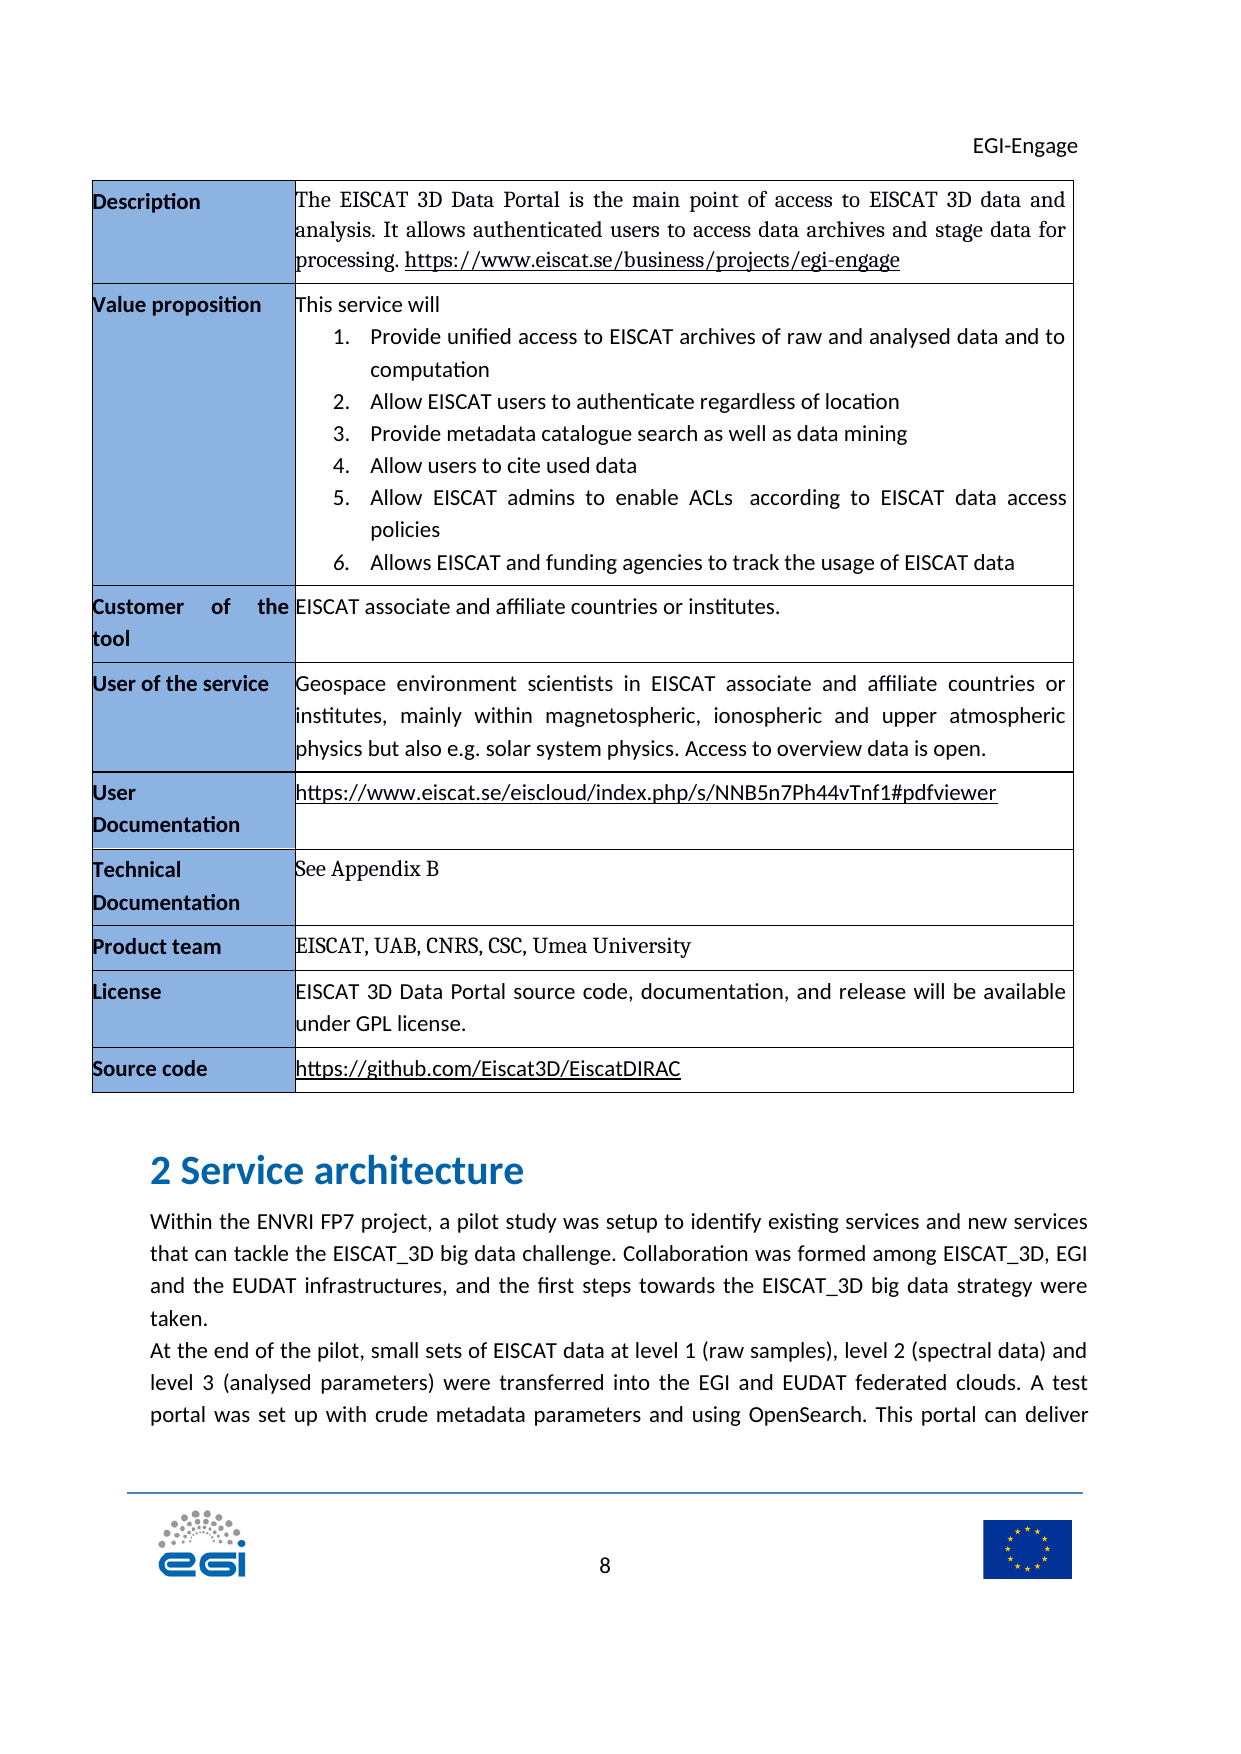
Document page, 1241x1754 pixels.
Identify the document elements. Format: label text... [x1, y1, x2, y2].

table_cell Value proposition [93, 284, 295, 585]
text Within the ENVRI FP7 project, a pilot study was setup to identify existing services and new services that can tackle the EISCAT_3D big data challenge. Collaboration was formed among EISCAT_3D, EGI and the EUDAT infrastructures, and the first steps towards the EISCAT_3D big data strategy were taken. [150, 1207, 1090, 1332]
picture [138, 1508, 264, 1579]
table_cell User of the service [93, 663, 295, 771]
table_cell Technical Documentation [93, 850, 295, 925]
table_cell Geospace environment scientists in EISCAT associate and affiliate countries or institutes, mainly within magnetospheric, ionospheric and upper atmospheric physics but also e.g. solar system physics. Access to overview data is open. [296, 663, 1073, 771]
table_cell User Documentation [93, 773, 295, 848]
picture [983, 1520, 1072, 1579]
table_cell EISCAT associate and affiliate countries or institutes. [296, 586, 1073, 662]
subtitle 2 Service architecture [150, 1144, 1090, 1195]
table_cell Product team [93, 926, 295, 970]
table_cell EISCAT, UAB, CNRS, CSC, Umea University [296, 926, 1073, 970]
table_cell License [93, 971, 295, 1047]
table_cell Description [93, 181, 295, 283]
table_cell This service will Provide unified access to EISCAT archives of raw and analysed data and to computation Allow EISCAT users to authenticate regardless of location Provide metadata catalogue search as well as data mining Allow users to cite used data Allow EISCAT admins to enable ACLs according to EISCAT data access policies Allows EISCAT and funding agencies to track the usage of EISCAT data [296, 284, 1073, 585]
table_cell EISCAT 3D Data Portal source code, documentation, and release will be available under GPL license. [296, 971, 1073, 1047]
table_cell The EISCAT 3D Data Portal is the main point of access to EISCAT 3D data and analysis. It allows authenticated users to access data archives and stage data for processing. https://www.eiscat.se/business/projects/egi-engage [296, 181, 1073, 283]
table_cell https://github.com/Eiscat3D/EiscatDIRAC [296, 1048, 1073, 1092]
table_cell Customer of the tool [93, 586, 295, 662]
table_cell https://www.eiscat.se/eiscloud/index.php/s/NNB5n7Ph44vTnf1#pdfviewer [296, 773, 1073, 848]
table_cell Source code [93, 1048, 295, 1092]
table_cell See Appendix B [296, 850, 1073, 925]
